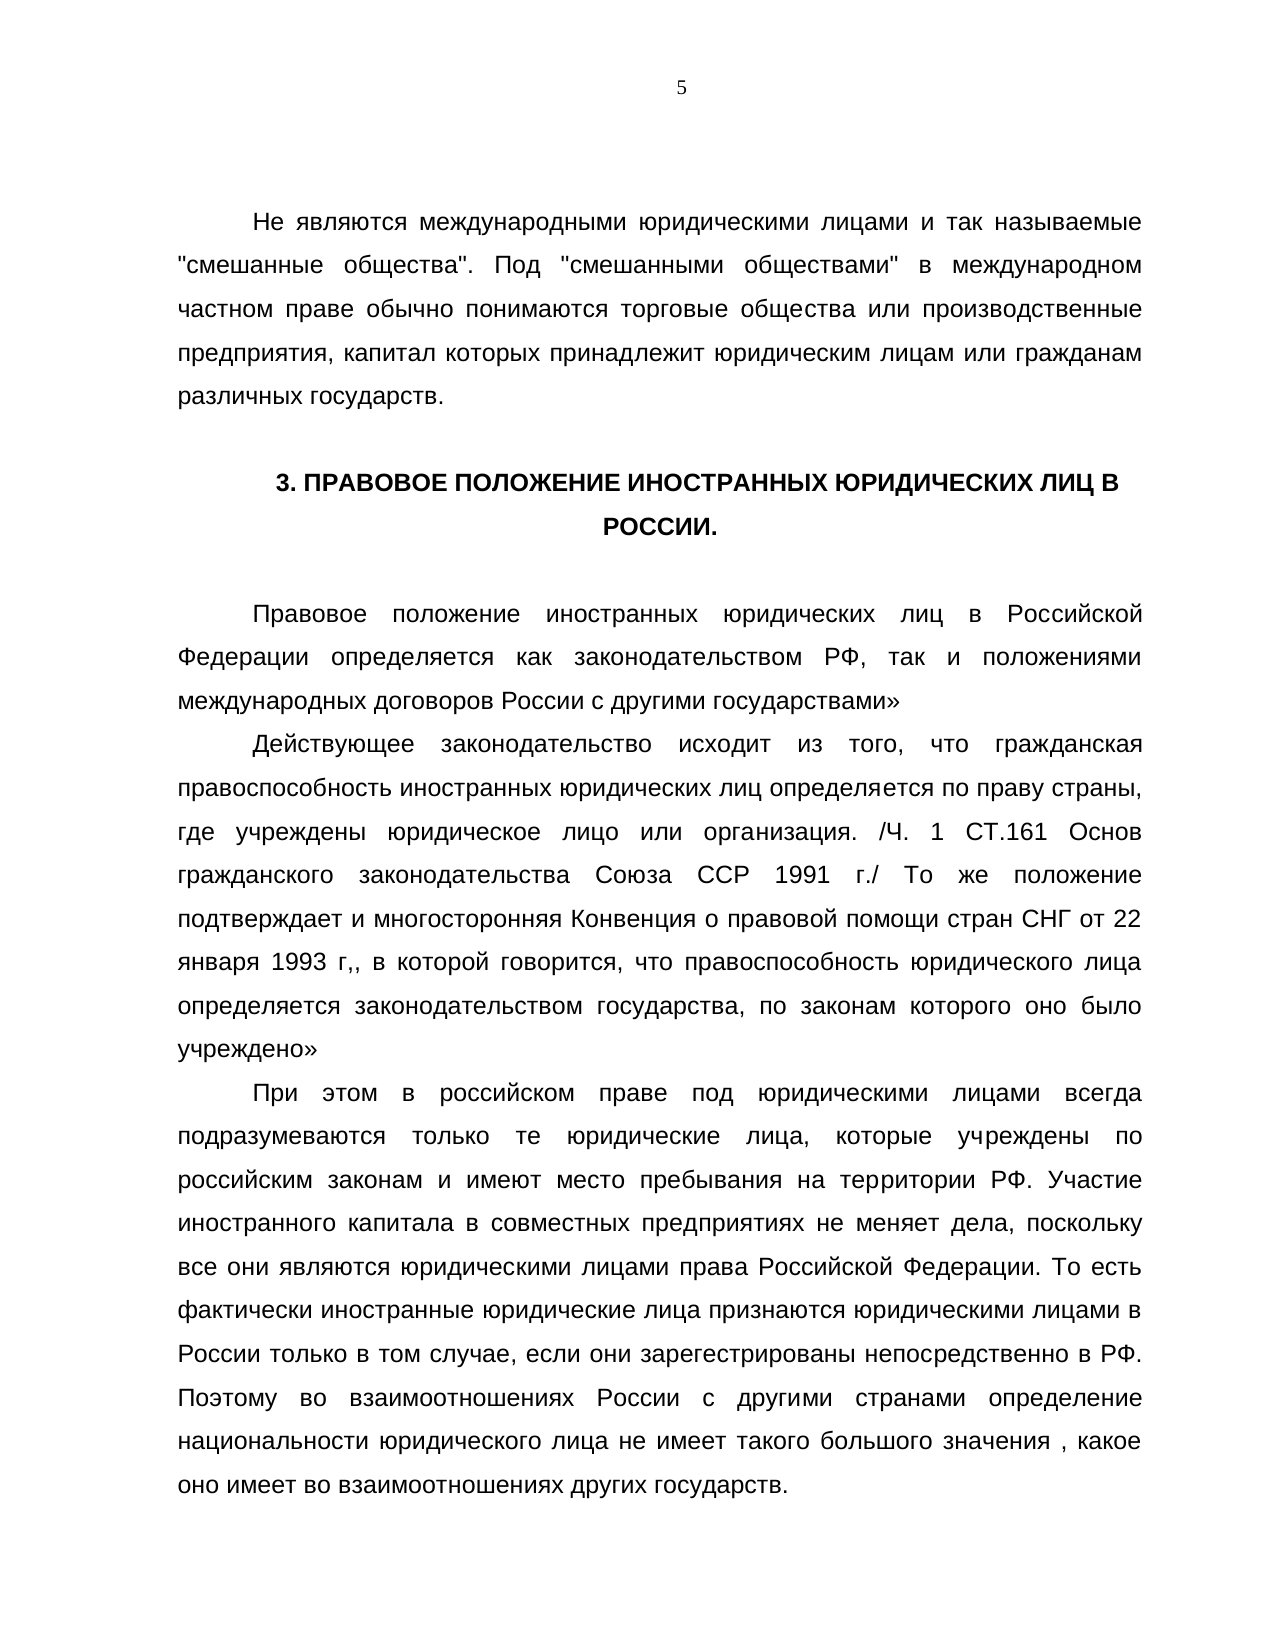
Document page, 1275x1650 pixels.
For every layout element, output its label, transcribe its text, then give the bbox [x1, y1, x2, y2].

text Действующее законодательство исходит из того, что гражданская правоспособность иностранных юридических лиц определяется по праву страны, где учреждены юридическое лицо или организация. /Ч. 1 СТ.161 Основ гражданского законодательства Союза ССР 1991 г./ То же положение подтверждает и многосторонняя Конвенция о правовой помощи стран СНГ от 22 января 1993 г,, в которой говорится, что правоспособность юридического лица определяется законодательством государства, по законам которого оно было учреждено» [177, 729, 1143, 1063]
text 3. ПРАВОВОЕ ПОЛОЖЕНИЕ ИНОСТРАННЫХ ЮРИДИЧЕСКИХ ЛИЦ В РОССИИ. [177, 468, 1143, 541]
text Не являются международными юридическими лицами и так называемые "смешанные общества". Под "смешанными обществами" в международном частном праве обычно понимаются торговые общества или производственные предприятия, капитал которых принадлежит юридическим лицам или гражданам различных государств. [177, 207, 1143, 410]
text При этом в российском праве под юридическими лицами всегда подразумеваются только те юридические лица, которые учреждены по российским законам и имеют место пребывания на территории РФ. Участие иностранного капитала в совместных предприятиях не меняет дела, поскольку все они являются юридическими лицами права Российской Федерации. То есть фактически иностранные юридические лица признаются юридическими лицами в России только в том случае, если они зарегестрированы непосредственно в РФ. Поэтому во взаимоотношениях России с другими странами определение национальности юридического лица не имеет такого большого значения , какое оно имеет во взаимоотношениях других государств. [177, 1078, 1143, 1498]
text Правовое положение иностранных юридических лиц в Российской Федерации определяется как законодательством РФ, так и положениями международных договоров России с другими государствами» [177, 599, 1143, 715]
